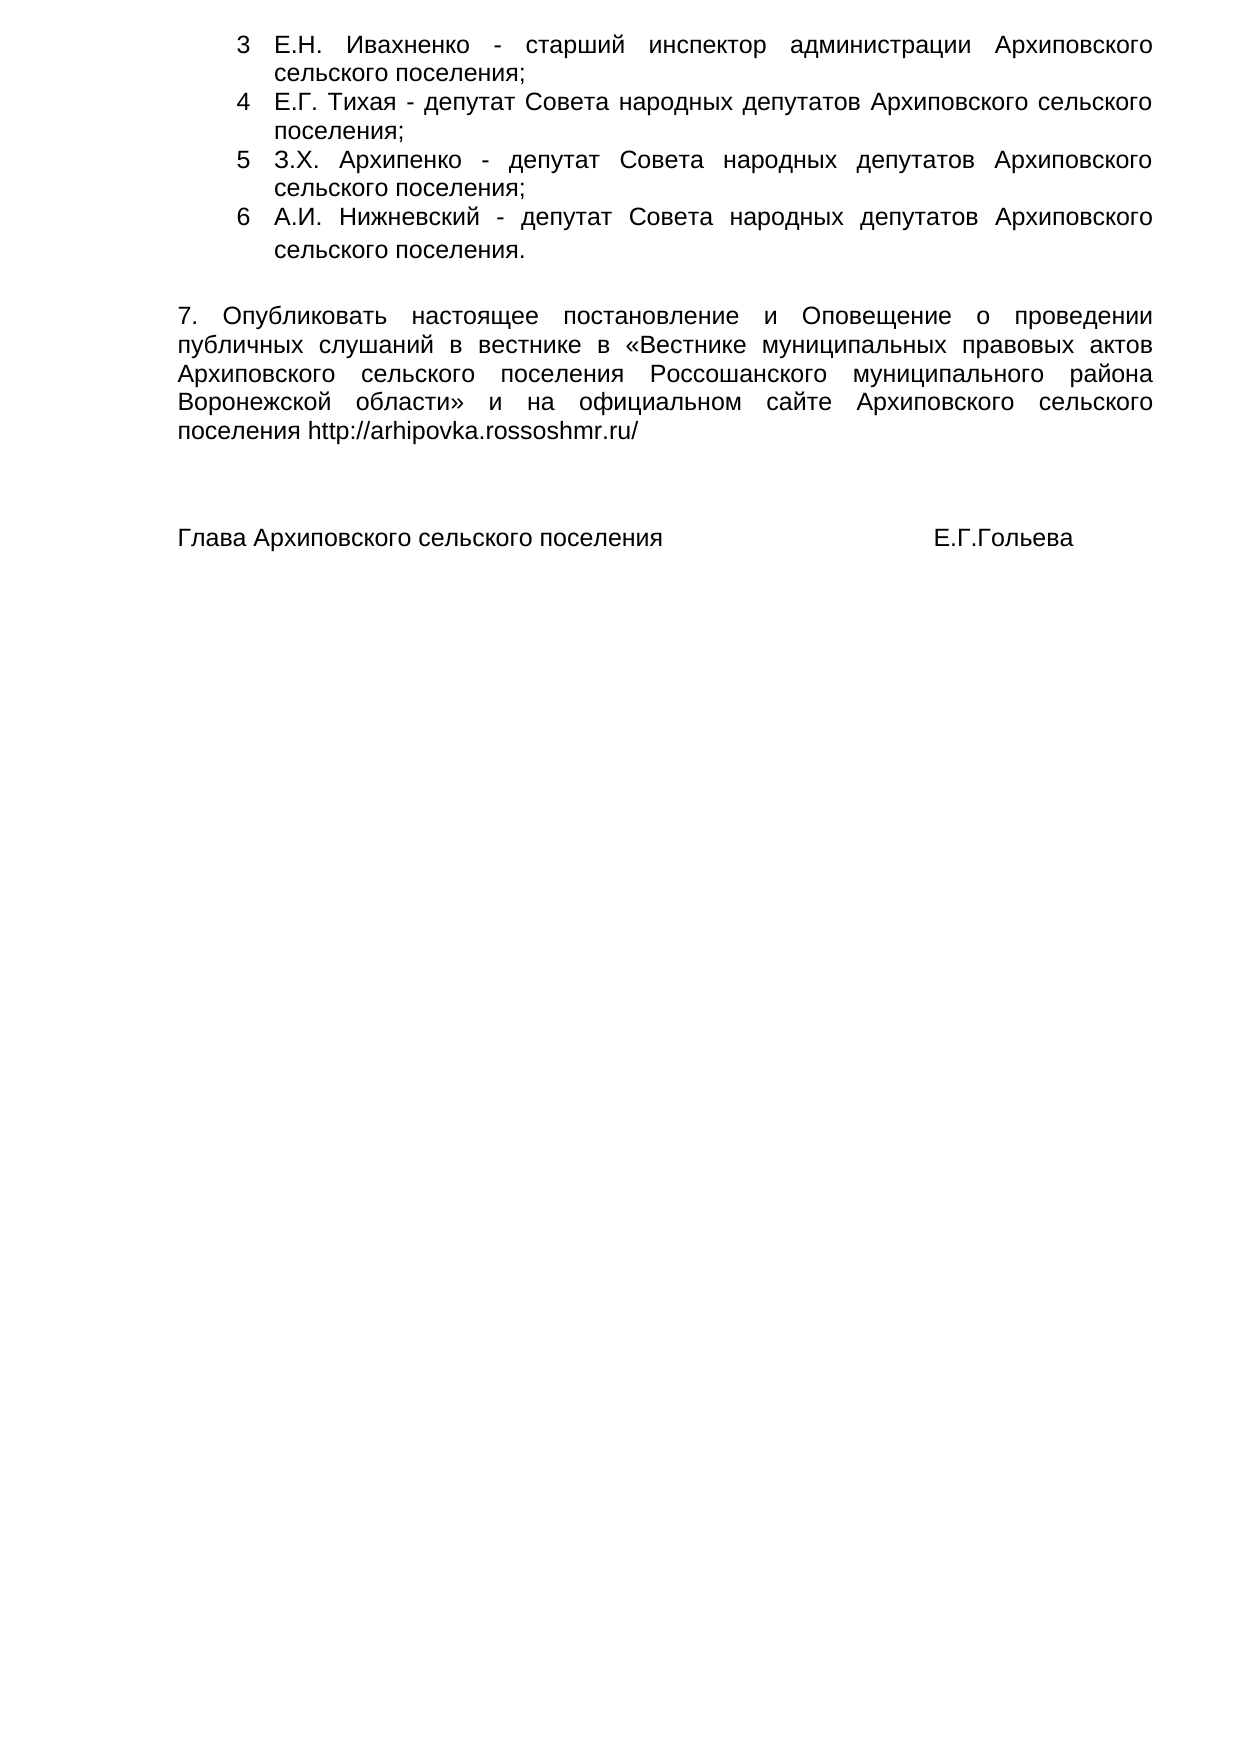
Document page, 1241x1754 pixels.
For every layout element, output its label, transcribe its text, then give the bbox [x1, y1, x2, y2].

text Глава Архиповского сельского поселения Е.Г.Гольева [177, 523, 1152, 552]
text 7. Опубликовать настоящее постановление и Оповещение о проведении публичных слушаний в вестнике в «Вестнике муниципальных правовых актов Архиповского сельского поселения Россошанского муниципального района Воронежской области» и на официальном сайте Архиповского сельского поселения http://arhipovka.rossoshmr.ru/ [177, 301, 1154, 445]
list З.Х. Архипенко - депутат Совета народных депутатов Архиповского сельского поселения; [236, 144, 1153, 202]
list Е.Г. Тихая - депутат Совета народных депутатов Архиповского сельского поселения; [236, 87, 1153, 144]
list А.И. Нижневский - депутат Совета народных депутатов Архиповского сельского поселения. [236, 202, 1153, 264]
list Е.Н. Ивахненко - старший инспектор администрации Архиповского сельского поселения; [236, 29, 1153, 87]
